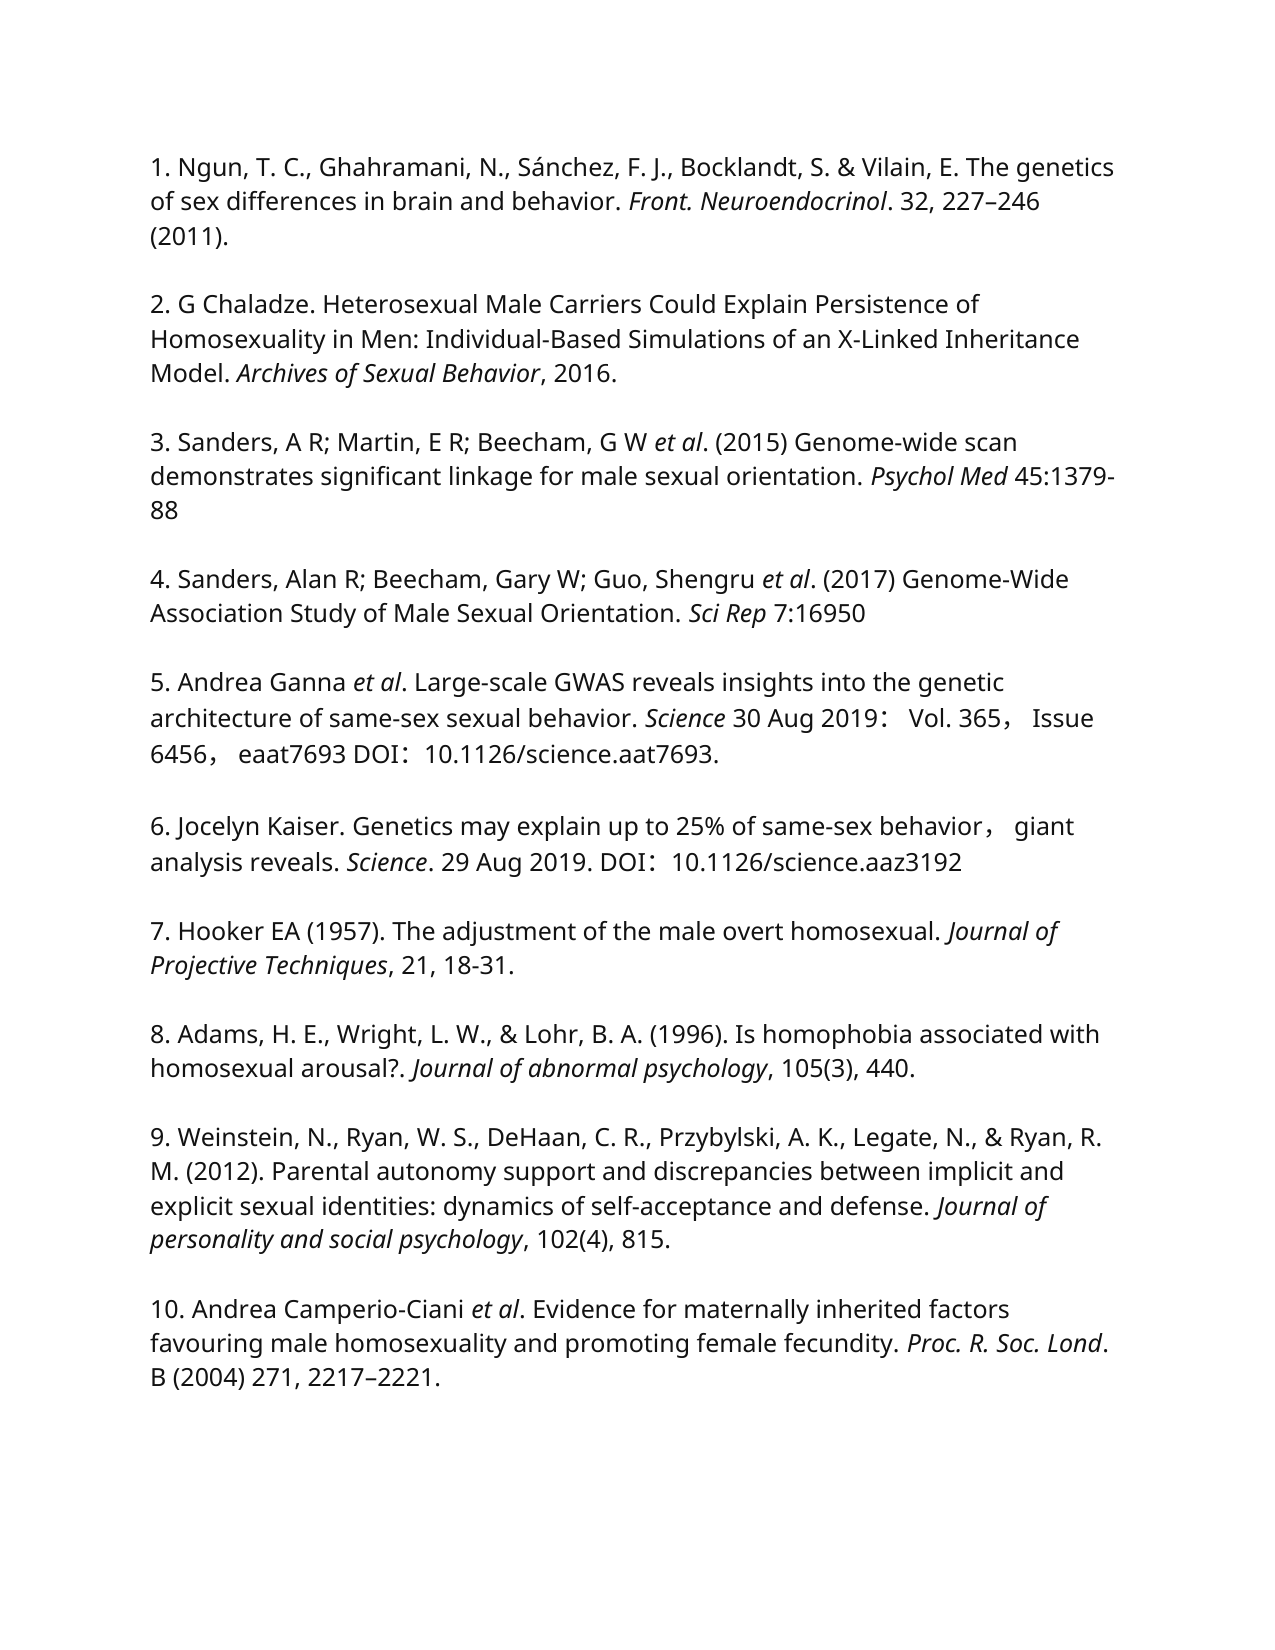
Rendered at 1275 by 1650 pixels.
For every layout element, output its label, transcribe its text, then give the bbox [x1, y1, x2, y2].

text 2. G Chaladze. Heterosexual Male Carriers Could Explain Persistence of Homosexuality in Men: Individual-Based Simulations of an X-Linked Inheritance Model. Archives of Sexual Behavior, 2016. [150, 287, 1125, 389]
text 1. Ngun, T. C., Ghahramani, N., Sánchez, F. J., Bocklandt, S. & Vilain, E. The genetics of sex differences in brain and behavior. Front. Neuroendocrinol. 32, 227–246 (2011). [150, 150, 1125, 252]
text 8. Adams, H. E., Wright, L. W., & Lohr, B. A. (1996). Is homophobia associated with homosexual arousal?. Journal of abnormal psychology, 105(3), 440. [150, 1017, 1125, 1085]
text 6. Jocelyn Kaiser. Genetics may explain up to 25% of same-sex behavior， giant analysis reveals. Science. 29 Aug 2019. DOI：10.1126/science.aaz3192 [150, 806, 1125, 879]
text 9. Weinstein, N., Ryan, W. S., DeHaan, C. R., Przybylski, A. K., Legate, N., & Ryan, R. M. (2012). Parental autonomy support and discrepancies between implicit and explicit sexual identities: dynamics of self-acceptance and defense. Journal of personality and social psychology, 102(4), 815. [150, 1120, 1125, 1256]
text 3. Sanders, A R; Martin, E R; Beecham, G W et al. (2015) Genome-wide scan demonstrates significant linkage for male sexual orientation. Psychol Med 45:1379-88 [150, 424, 1125, 527]
text 5. Andrea Ganna et al. Large-scale GWAS reveals insights into the genetic architecture of same-sex sexual behavior. Science 30 Aug 2019： Vol. 365， Issue 6456， eaat7693 DOI：10.1126/science.aat7693. [150, 665, 1125, 771]
text 7. Hooker EA (1957). The adjustment of the male overt homosexual. Journal of Projective Techniques, 21, 18-31. [150, 914, 1125, 982]
text 4. Sanders, Alan R; Beecham, Gary W; Guo, Shengru et al. (2017) Genome-Wide Association Study of Male Sexual Orientation. Sci Rep 7:16950 [150, 562, 1125, 630]
text 10. Andrea Camperio-Ciani et al. Evidence for maternally inherited factors favouring male homosexuality and promoting female fecundity. Proc. R. Soc. Lond. B (2004) 271, 2217–2221. [150, 1291, 1125, 1393]
